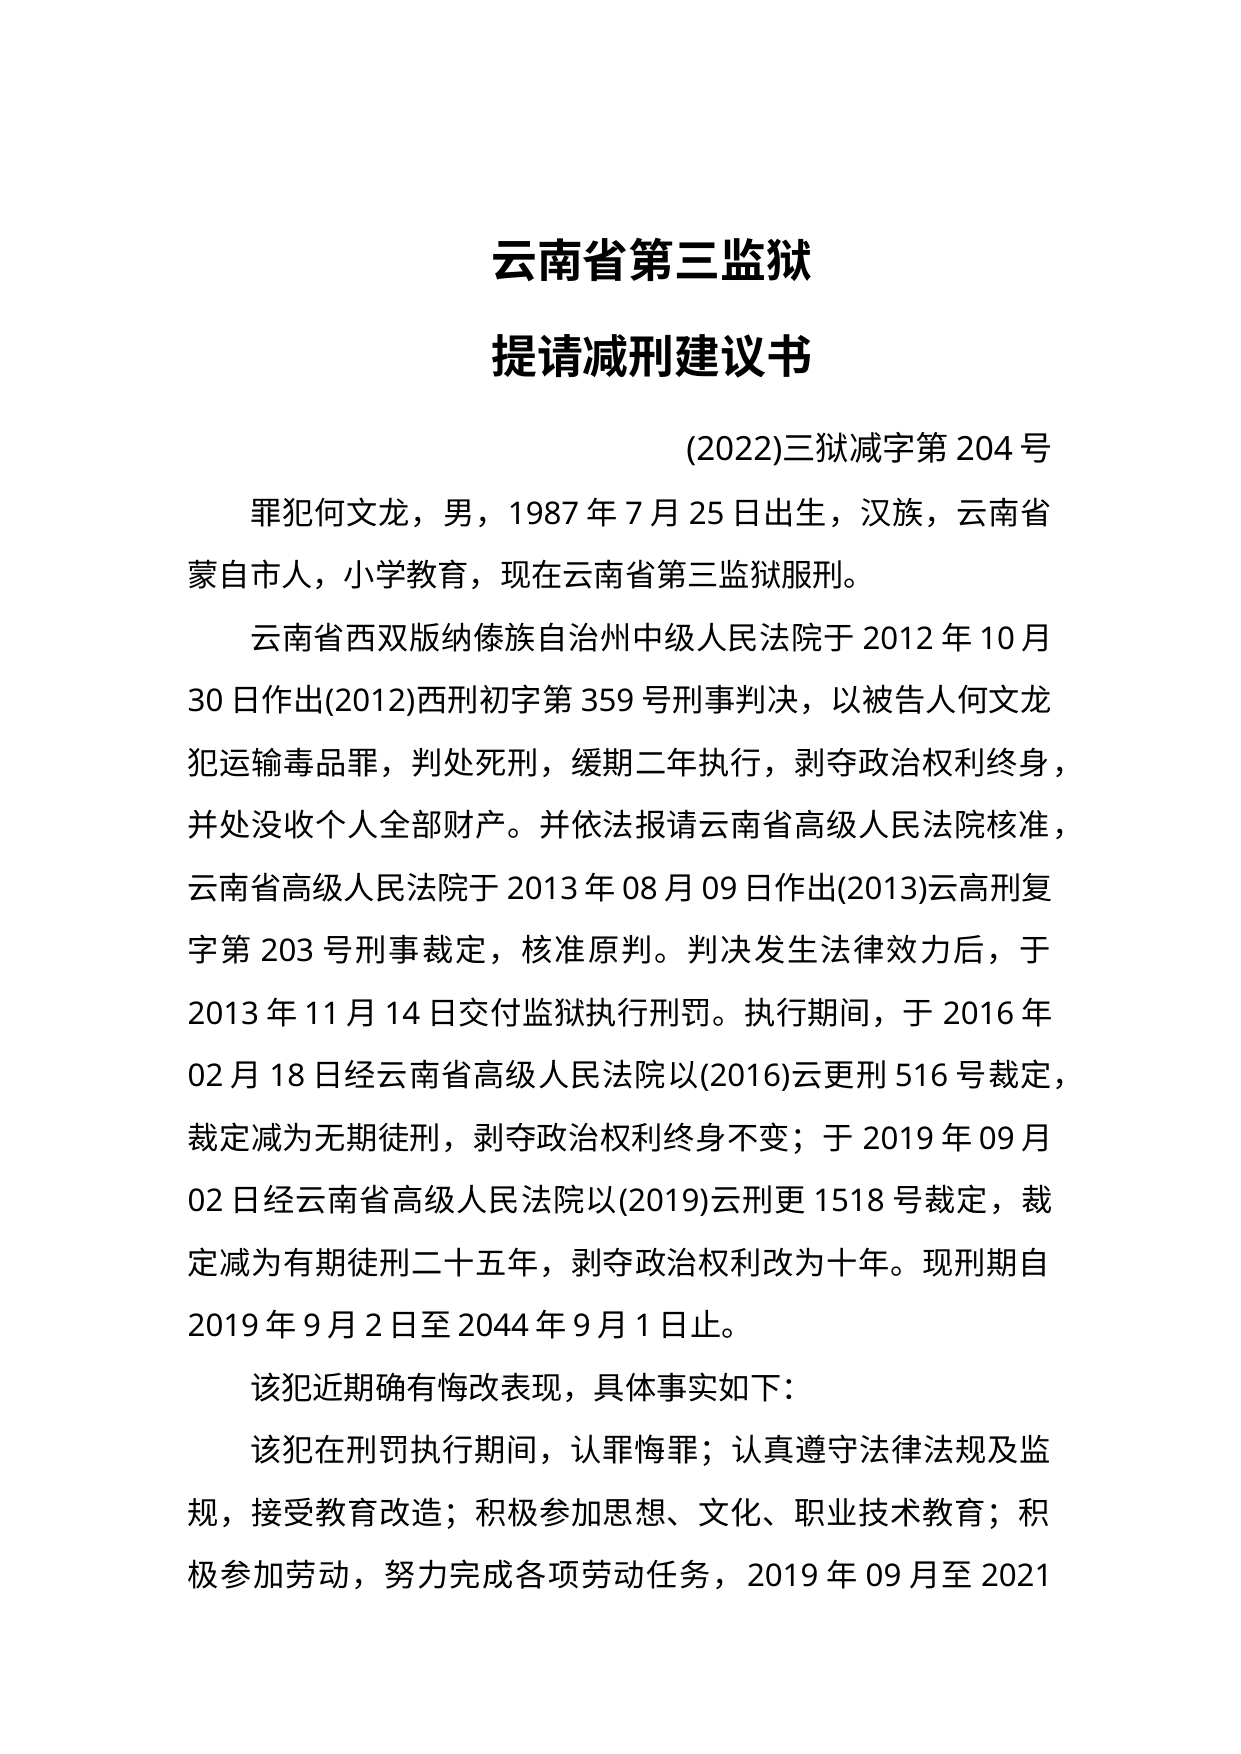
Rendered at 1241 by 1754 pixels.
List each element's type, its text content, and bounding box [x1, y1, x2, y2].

text 罪犯何文龙，男，1987年7月25日出生，汉族，云南省蒙自市人，小学教育，现在云南省第三监狱服刑。 [187, 471, 1053, 596]
text 云南省第三监狱 [187, 224, 1053, 291]
text (2022)三狱减字第204号 [187, 419, 1053, 471]
text 提请减刑建议书 [187, 320, 1053, 386]
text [187, 1408, 1053, 1596]
text 云南省西双版纳傣族自治州中级人民法院于2012年10月30日作出(2012)西刑初字第359号刑事判决，以被告人何文龙犯运输毒品罪，判处死刑，缓期二年执行，剥夺政治权利终身，并处没收个人全部财产。并依法报请云南省高级人民法院核准，云南省高级人民法院于2013年08月09日作出(2013)云高刑复字第203号刑事裁定，核准原判。判决发生法律效力后，于2013年11月14日交付监狱执行刑罚。执行期间，于2016年02月18日经云南省高级人民法院以(2016)云更刑516号裁定，裁定减为无期徒刑，剥夺政治权利终身不变；于2019年09月02日经云南省高级人民法院以(2019)云刑更1518号裁定，裁定减为有期徒刑二十五年，剥夺政治权利改为十年。现刑期自2019年9月2日至2044年9月1日止。 [187, 596, 1053, 1346]
text 该犯近期确有悔改表现，具体事实如下： [187, 1346, 1053, 1408]
